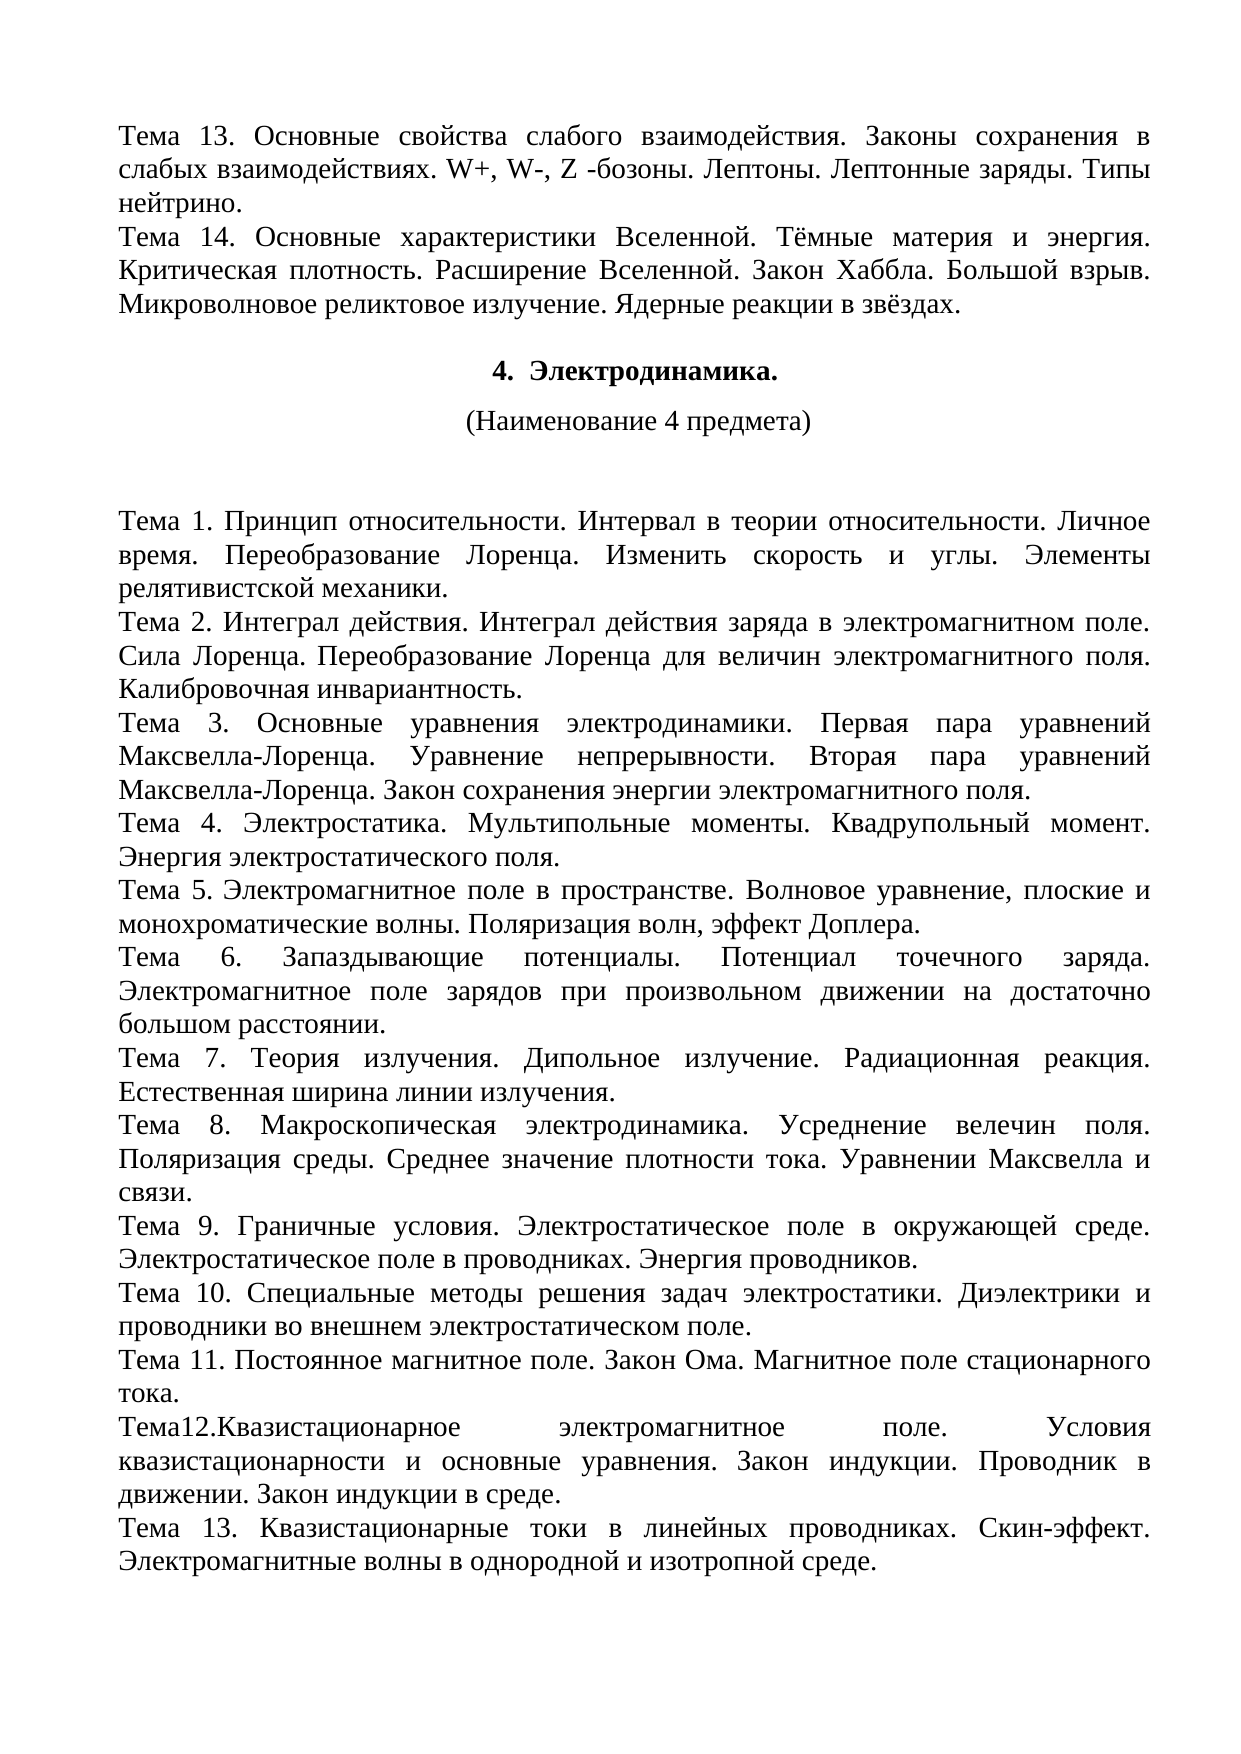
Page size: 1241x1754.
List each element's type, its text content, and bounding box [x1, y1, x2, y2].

text (Наименование 4 предмета) [118, 403, 1152, 437]
text Тема 2. Интеграл действия. Интеграл действия заряда в электромагнитном поле. Сила Лоренца. Переобразование Лоренца для величин электромагнитного поля. Калибровочная инвариантность. [118, 604, 1152, 705]
text Тема 13. Основные свойства слабого взаимодействия. Законы сохранения в слабых взаимодействиях. W+, W-, Z -бозоны. Лептоны. Лептонные заряды. Типы нейтрино. [118, 118, 1152, 219]
text Тема 1. Принцип относительности. Интервал в теории относительности. Личное время. Переобразование Лоренца. Изменить скорость и углы. Элементы релятивистской механики. [118, 503, 1152, 604]
text Тема 10. Специальные методы решения задач электростатики. Диэлектрики и проводники во внешнем электростатическом поле. [118, 1275, 1152, 1342]
text Тема 6. Запаздывающие потенциалы. Потенциал точечного заряда. Электромагнитное поле зарядов при произвольном движении на достаточно большом расстоянии. [118, 939, 1152, 1040]
text Тема 11. Постоянное магнитное поле. Закон Ома. Магнитное поле стационарного тока. [118, 1342, 1152, 1409]
text Тема 3. Основные уравнения электродинамики. Первая пара уравнений Максвелла-Лоренца. Уравнение непрерывности. Вторая пара уравнений Максвелла-Лоренца. Закон сохранения энергии электромагнитного поля. [118, 705, 1152, 805]
text 4. Электродинамика. [118, 353, 1152, 386]
text Тема 14. Основные характеристики Вселенной. Тёмные материя и энергия. Критическая плотность. Расширение Вселенной. Закон Хаббла. Большой взрыв. Микроволновое реликтовое излучение. Ядерные реакции в звёздах. [118, 219, 1152, 319]
text Тема 5. Электромагнитное поле в пространстве. Волновое уравнение, плоские и монохроматические волны. Поляризация волн, эффект Доплера. [118, 872, 1152, 939]
text Тема12.Квазистационарное электромагнитное поле. Условия квазистационарности и основные уравнения. Закон индукции. Проводник в движении. Закон индукции в среде. [118, 1409, 1152, 1510]
text Тема 4. Электростатика. Мультипольные моменты. Квадрупольный момент. Энергия электростатического поля. [118, 805, 1152, 872]
text Тема 7. Теория излучения. Дипольное излучение. Радиационная реакция. Естественная ширина линии излучения. [118, 1040, 1152, 1107]
text Тема 8. Макроскопическая электродинамика. Усреднение велечин поля. Поляризация среды. Среднее значение плотности тока. Уравнении Максвелла и связи. [118, 1107, 1152, 1208]
text Тема 9. Граничные условия. Электростатическое поле в окружающей среде. Электростатическое поле в проводниках. Энергия проводников. [118, 1208, 1152, 1275]
text Тема 13. Квазистационарные токи в линейных проводниках. Скин-эффект. Электромагнитные волны в однородной и изотропной среде. [118, 1510, 1152, 1577]
